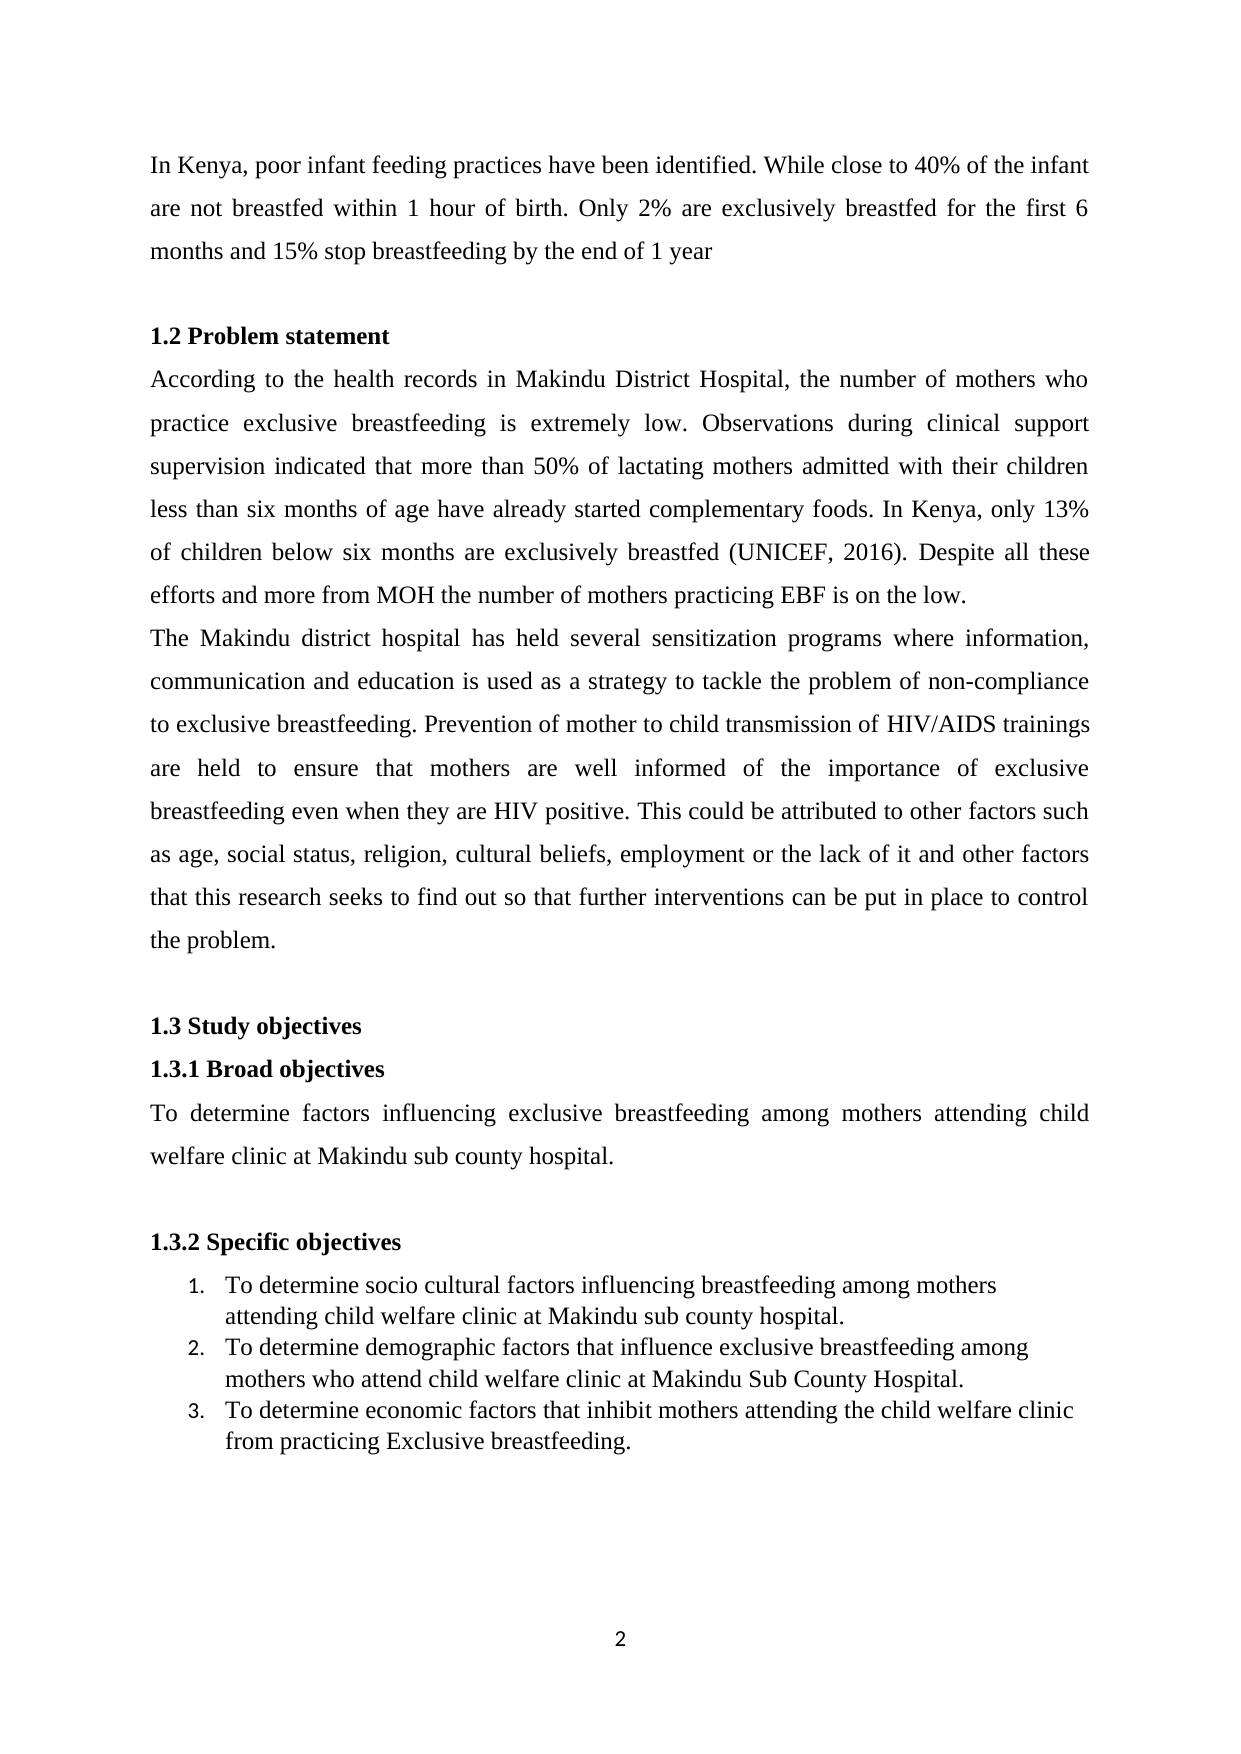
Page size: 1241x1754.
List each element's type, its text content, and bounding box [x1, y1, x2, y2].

list To determine economic factors that inhibit mothers attending the child welfare clinic from practicing Exclusive breastfeeding. [187, 1395, 1090, 1455]
list To determine demographic factors that influence exclusive breastfeeding among mothers who attend child welfare clinic at Makindu Sub County Hospital. [187, 1332, 1090, 1393]
list To determine socio cultural factors influencing breastfeeding among mothers attending child welfare clinic at Makindu sub county hospital. [187, 1270, 1090, 1330]
text In Kenya, poor infant feeding practices have been identified. While close to 40% of the infant are not breastfed within 1 hour of birth. Only 2% are exclusively breastfed for the first 6 months and 15% stop breastfeeding by the end of 1 year [150, 150, 1090, 265]
subtitle 1.3.1 Broad objectives [150, 1054, 1090, 1083]
subtitle 1.2 Problem statement [150, 321, 1090, 350]
text The Makindu district hospital has held several sensitization programs where information, communication and education is used as a strategy to tackle the problem of non-compliance to exclusive breastfeeding. Prevention of mother to child transmission of HIV/AIDS trainings are held to ensure that mothers are well informed of the importance of exclusive breastfeeding even when they are HIV positive. This could be attributed to other factors such as age, social status, religion, cultural beliefs, employment or the lack of it and other factors that this research seeks to find out so that further interventions can be put in place to control the problem. [150, 623, 1090, 954]
text To determine factors influencing exclusive breastfeeding among mothers attending child welfare clinic at Makindu sub county hospital. [150, 1098, 1090, 1169]
text According to the health records in Makindu District Hospital, the number of mothers who practice exclusive breastfeeding is extremely low. Observations during clinical support supervision indicated that more than 50% of lactating mothers admitted with their children less than six months of age have already started complementary foods. In Kenya, only 13% of children below six months are exclusively breastfed (UNICEF, 2016). Despite all these efforts and more from MOH the number of mothers practicing EBF is on the low. [150, 364, 1090, 609]
subtitle 1.3.2 Specific objectives [150, 1227, 1090, 1256]
subtitle 1.3 Study objectives [150, 1011, 1090, 1040]
